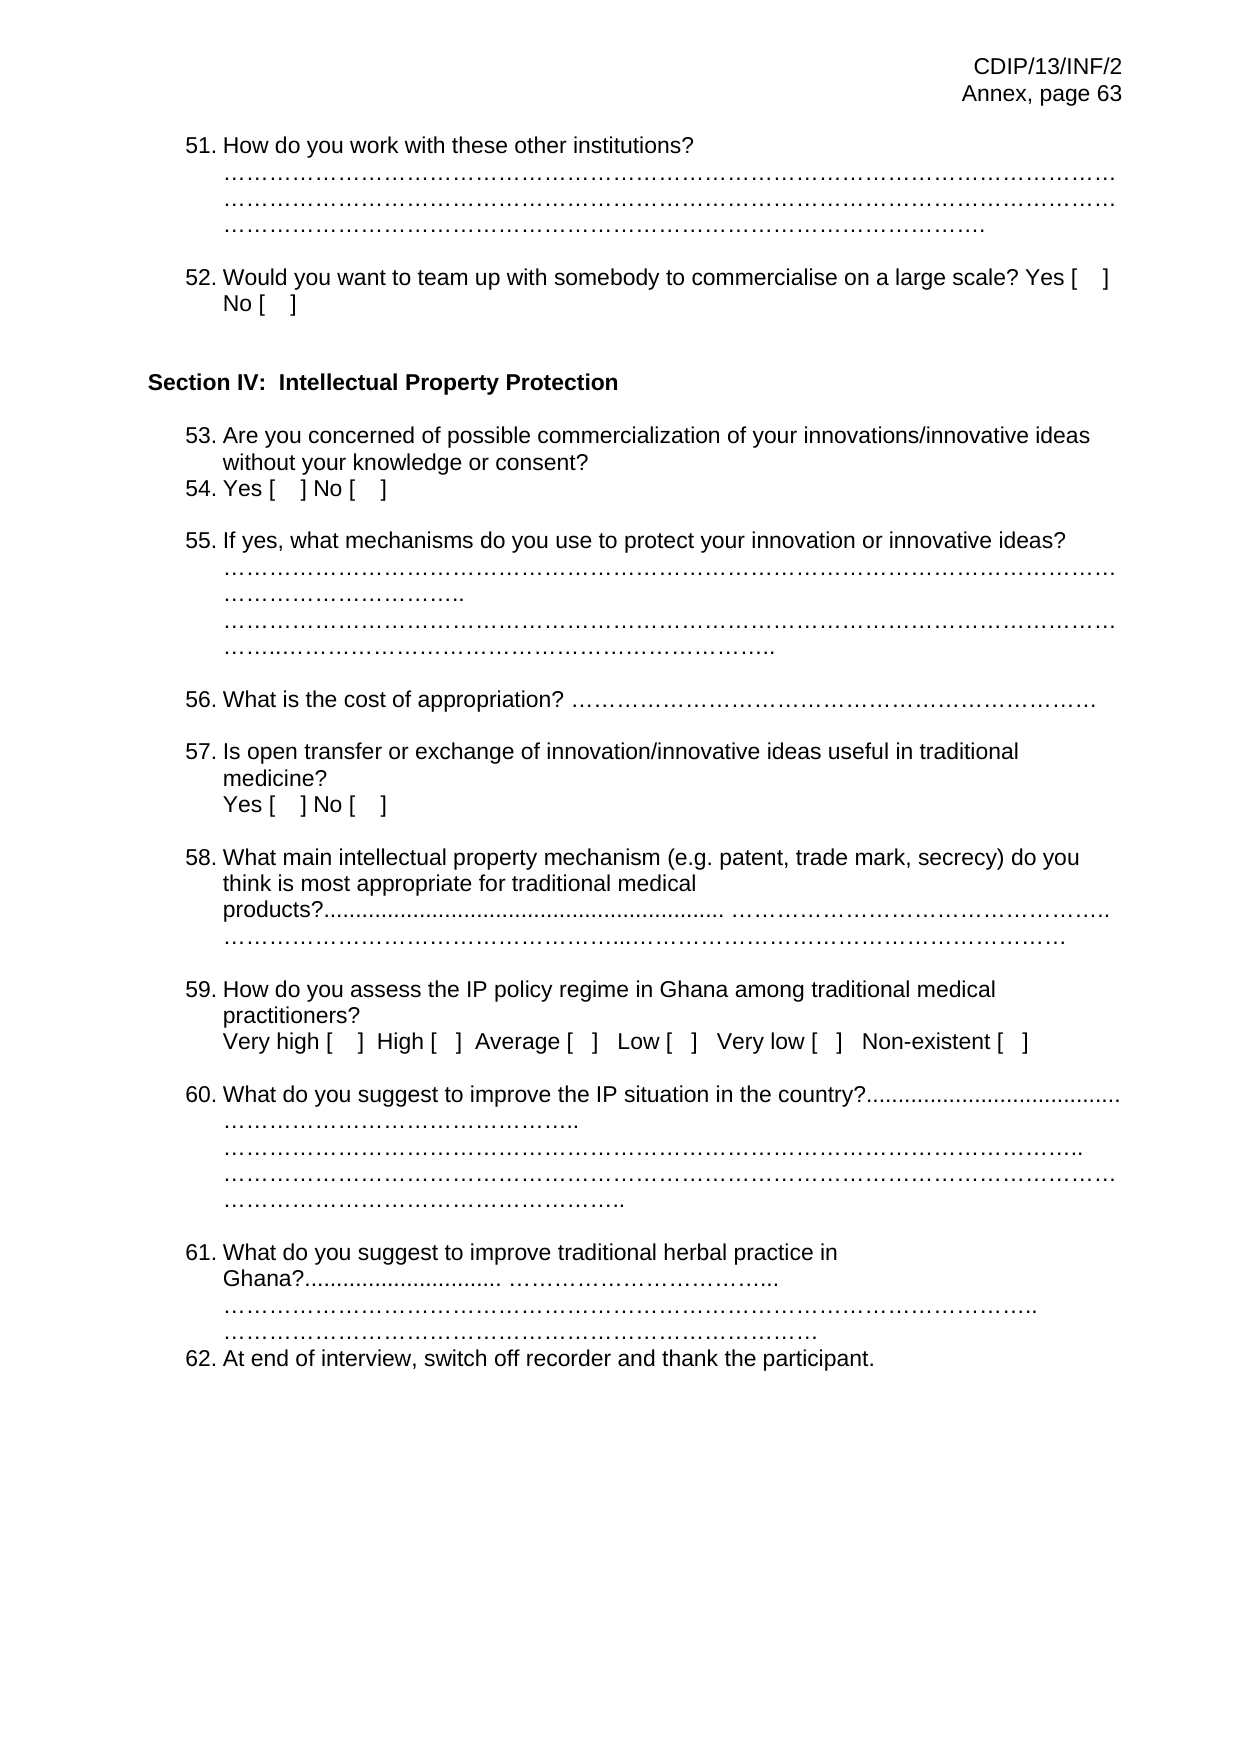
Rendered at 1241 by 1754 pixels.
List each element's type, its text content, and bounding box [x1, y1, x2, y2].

list Are you concerned of possible commercialization of your innovations/innovative ideas without your knowledge or consent? [185, 422, 1122, 475]
list Is open transfer or exchange of innovation/innovative ideas useful in traditional medicine? [185, 738, 1122, 791]
text ………………………………………………………………………………………………………………………………………………………………………………………………………………………………………………………………………………………………………. [223, 158, 1122, 238]
text Very high [ ] High [ ] Average [ ] Low [ ] Very low [ ] Non-existent [ ] [223, 1028, 1122, 1054]
list What is the cost of appropriation? …………………………………………………………… [185, 686, 1122, 712]
list How do you assess the IP policy regime in Ghana among traditional medical practitioners? [185, 976, 1122, 1028]
text …………………………………………………………………………………………………………………………………..……………………………………………………………………………………………………………..……………………………………………………….. [223, 554, 1122, 659]
list How do you work with these other institutions? [185, 132, 1122, 158]
list What main intellectual property mechanism (e.g. patent, trade mark, secrecy) do you think is most appropriate for traditional medical products?............................................................... …………………………………………..……………………………………………...………………………………………………… [185, 844, 1122, 949]
list Would you want to team up with somebody to commercialise on a large scale? Yes [ ] No [ ] [185, 264, 1122, 317]
text Section IV: Intellectual Property Protection [148, 369, 1122, 396]
list Yes [ ] No [ ] [185, 475, 1122, 501]
list If yes, what mechanisms do you use to protect your innovation or innovative ideas? [185, 527, 1122, 554]
list At end of interview, switch off recorder and thank the participant. [185, 1344, 1122, 1371]
list What do you suggest to improve the IP situation in the country?........................................ ………………………………………..…………………………………………………………………………………………………..…………………………………………………………………………………………………………………………………………………….. [185, 1081, 1122, 1213]
text Yes [ ] No [ ] [223, 791, 1122, 817]
list What do you suggest to improve traditional herbal practice in Ghana?............................... ……………………………...……………………………………………………………………………………………..…………………………………………………………………… [185, 1239, 1122, 1344]
